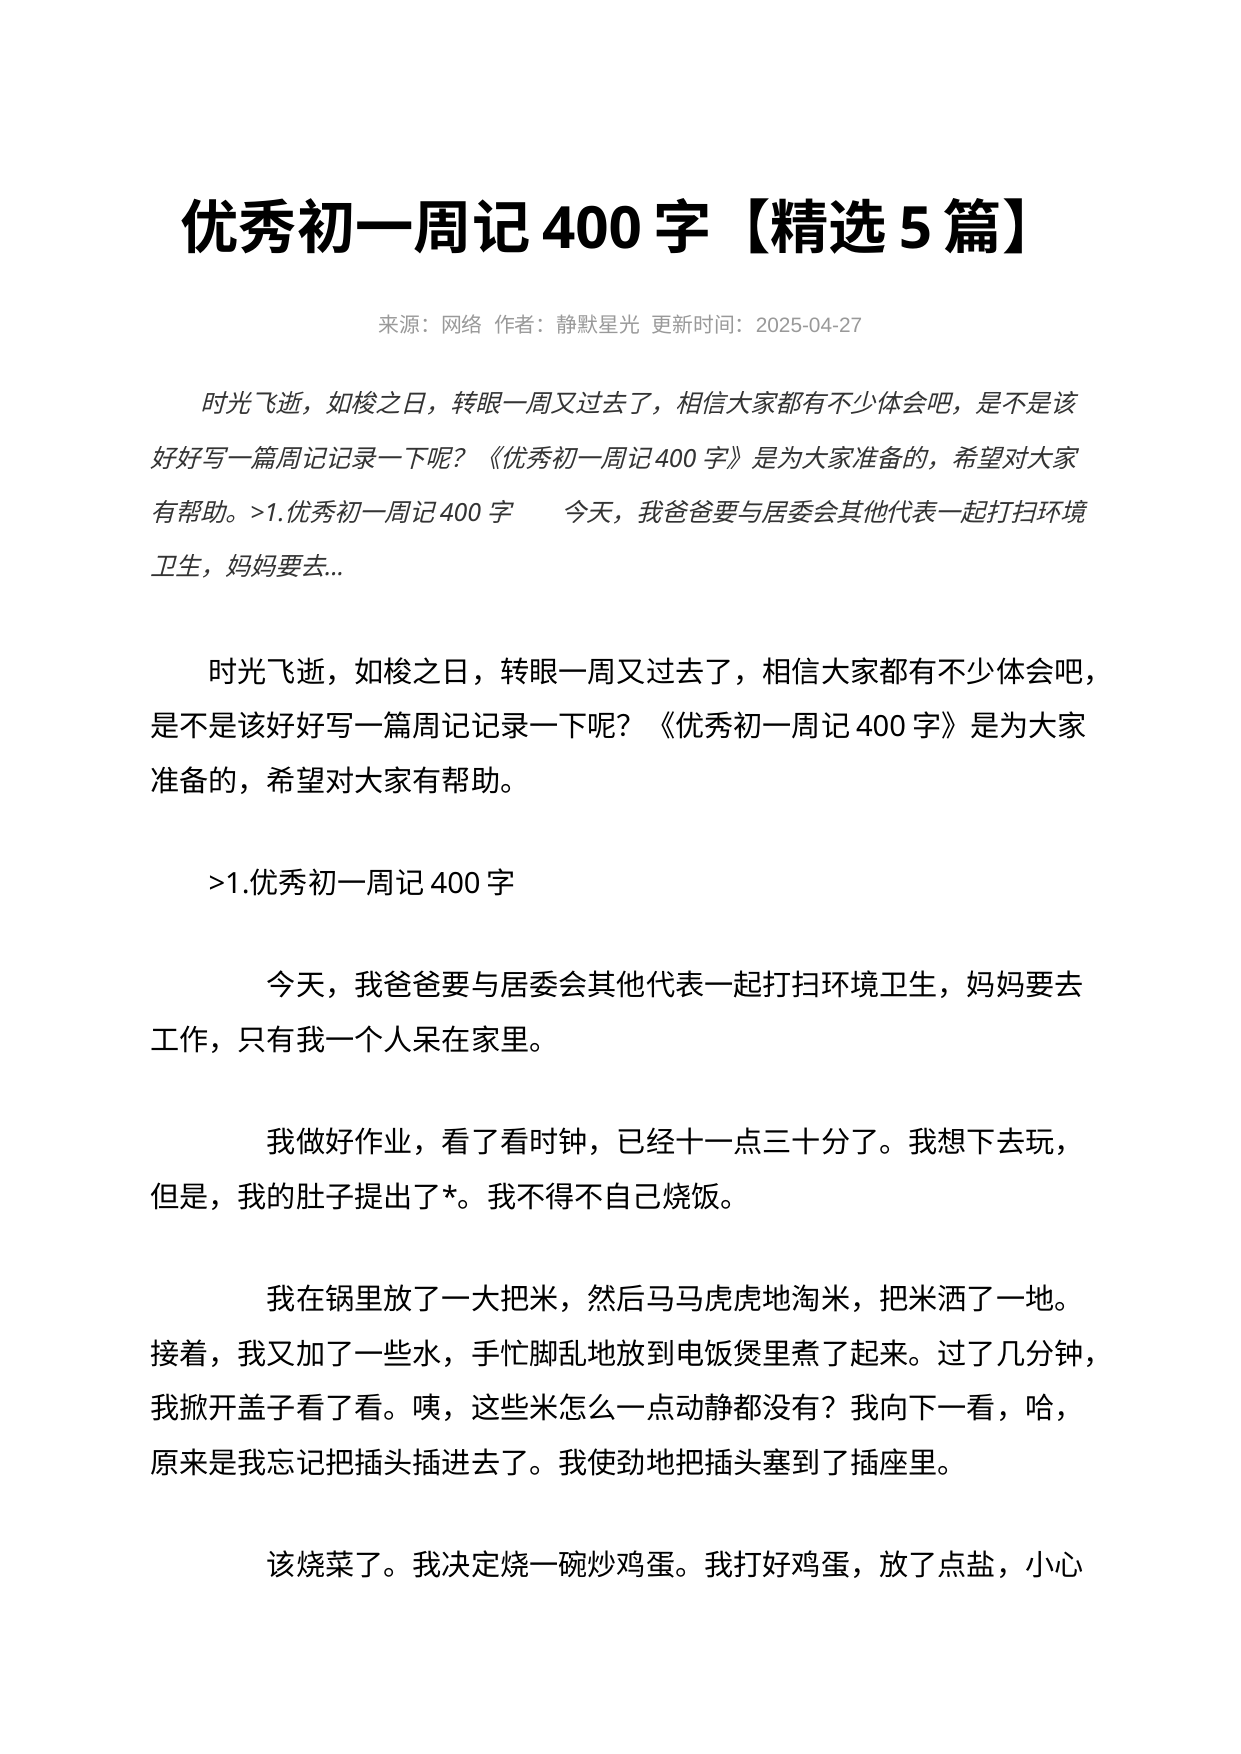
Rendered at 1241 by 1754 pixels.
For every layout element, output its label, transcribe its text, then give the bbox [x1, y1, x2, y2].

text 今天，我爸爸要与居委会其他代表一起打扫环境卫生，妈妈要去工作，只有我一个人呆在家里。 [150, 962, 1090, 1059]
text 我做好作业，看了看时钟，已经十一点三十分了。我想下去玩，但是，我的肚子提出了*。我不得不自己烧饭。 [150, 1118, 1090, 1216]
text >1.优秀初一周记400字 [150, 860, 1090, 902]
text 来源：网络 作者：静默星光 更新时间：2025-04-27 [150, 313, 1090, 337]
subtitle 优秀初一周记400字【精选5篇】 [150, 181, 1090, 266]
text 我在锅里放了一大把米，然后马马虎虎地淘米，把米洒了一地。接着，我又加了一些水，手忙脚乱地放到电饭煲里煮了起来。过了几分钟，我掀开盖子看了看。咦，这些米怎么一点动静都没有？我向下一看，哈，原来是我忘记把插头插进去了。我使劲地把插头塞到了插座里。 [150, 1275, 1090, 1482]
text 时光飞逝，如梭之日，转眼一周又过去了，相信大家都有不少体会吧，是不是该好好写一篇周记记录一下呢？《优秀初一周记400字》是为大家准备的，希望对大家有帮助。 [150, 648, 1090, 800]
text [150, 1542, 1090, 1584]
text 时光飞逝，如梭之日，转眼一周又过去了，相信大家都有不少体会吧，是不是该好好写一篇周记记录一下呢？《优秀初一周记400字》是为大家准备的，希望对大家有帮助。>1.优秀初一周记400字 今天，我爸爸要与居委会其他代表一起打扫环境卫生，妈妈要去... [150, 384, 1090, 583]
